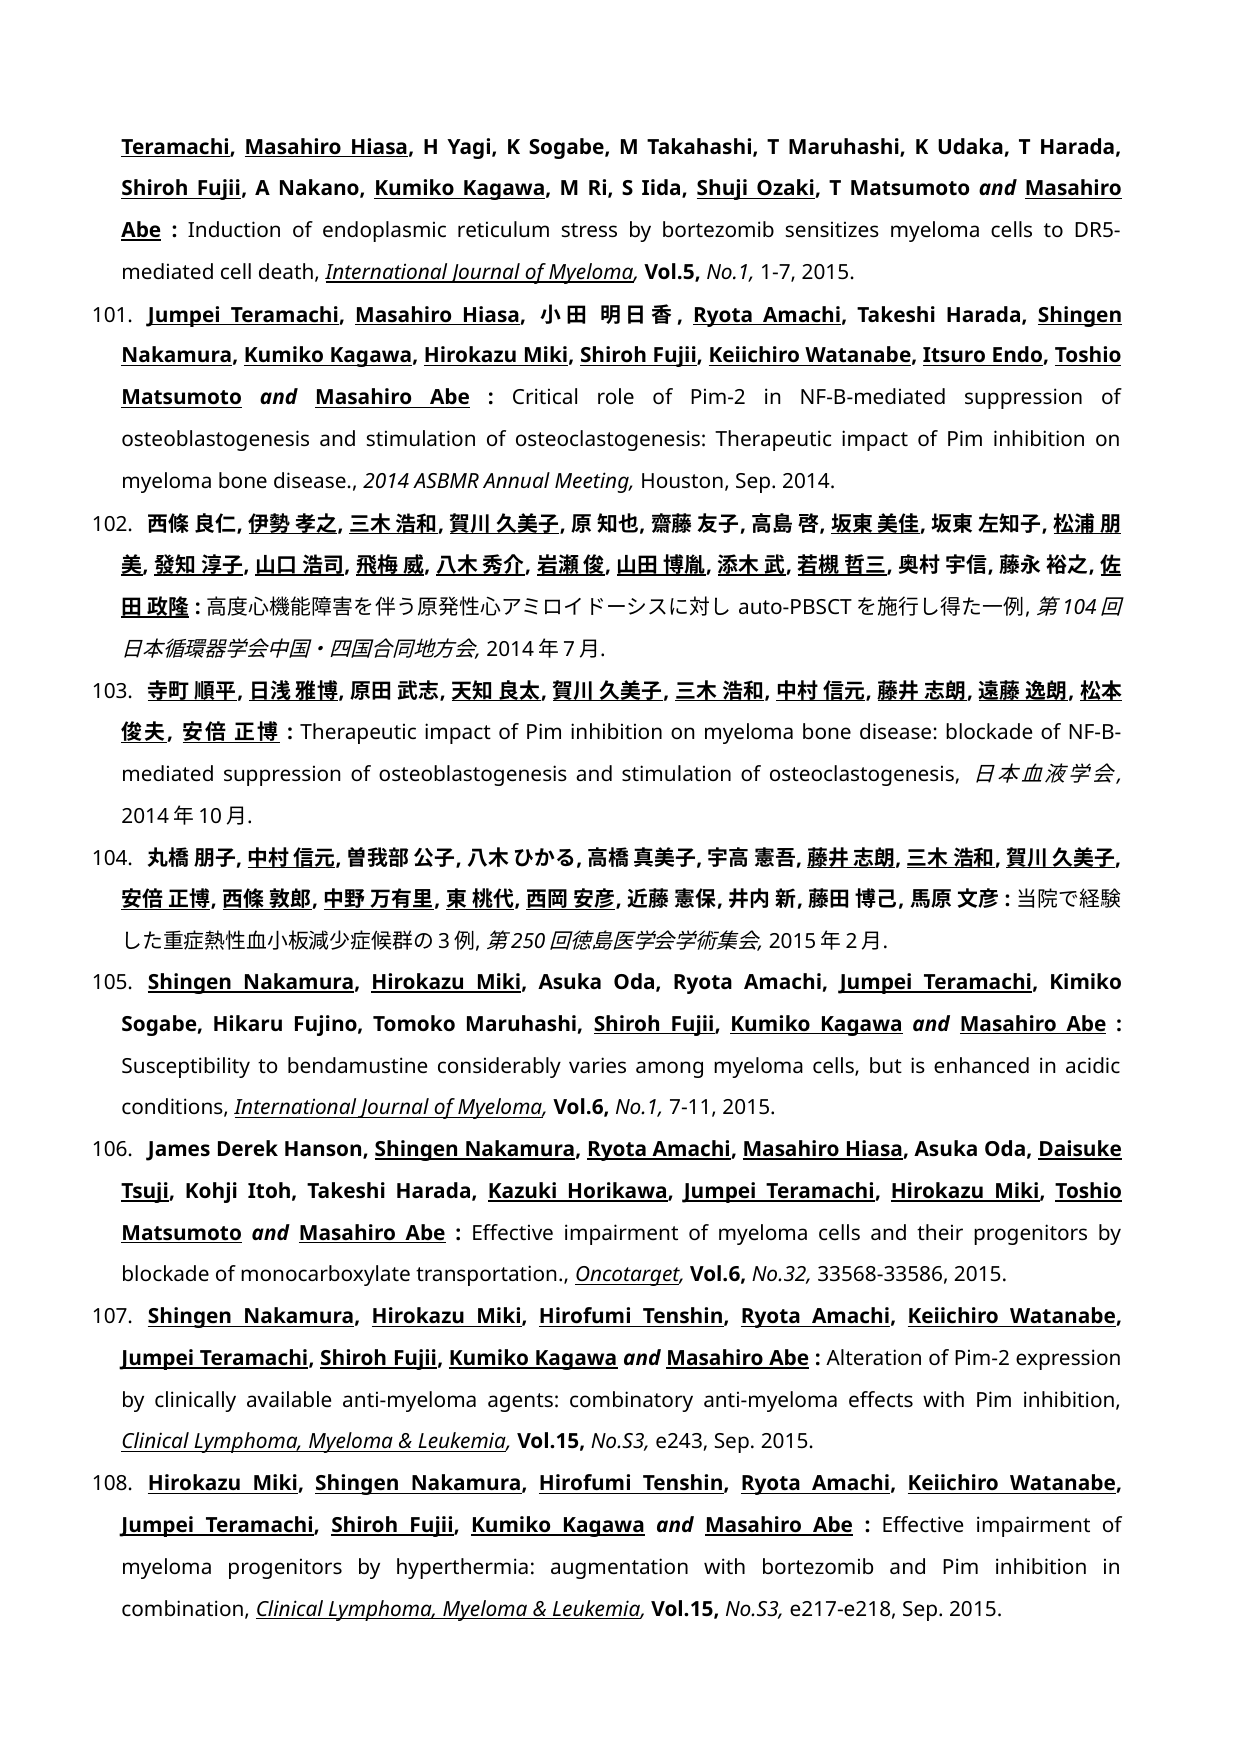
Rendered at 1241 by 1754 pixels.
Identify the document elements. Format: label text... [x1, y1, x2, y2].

list 丸橋 朋子, 中村 信元, 曽我部 公子, 八木 ひかる, 高橋 真美子, 宇高 憲吾, 藤井 志朗, 三木 浩和, 賀川 久美子, 安倍 正博, 西條 敦郎, 中野 万有里, 東 桃代, 西岡 安彦, 近藤 憲保, 井内 新, 藤田 博己, 馬原 文彦 : 当院で経験した重症熱性血小板減少症候群の3例, 第250回徳島医学会学術集会, 2015年2月. [92, 835, 1122, 961]
list James Derek Hanson, Shingen Nakamura, Ryota Amachi, Masahiro Hiasa, Asuka Oda, Daisuke Tsuji, Kohji Itoh, Takeshi Harada, Kazuki Horikawa, Jumpei Teramachi, Hirokazu Miki, Toshio Matsumoto and Masahiro Abe : Effective impairment of myeloma cells and their progenitors by blockade of monocarboxylate transportation., Oncotarget, Vol.6, No.32, 33568-33586, 2015. [92, 1128, 1122, 1295]
list Jumpei Teramachi, Masahiro Hiasa, 小田 明日香, Ryota Amachi, Takeshi Harada, Shingen Nakamura, Kumiko Kagawa, Hirokazu Miki, Shiroh Fujii, Keiichiro Watanabe, Itsuro Endo, Toshio Matsumoto and Masahiro Abe : Critical role of Pim-2 in NF-B-mediated suppression of osteoblastogenesis and stimulation of osteoclastogenesis: Therapeutic impact of Pim inhibition on myeloma bone disease., 2014 ASBMR Annual Meeting, Houston, Sep. 2014. [92, 292, 1122, 501]
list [92, 125, 1122, 292]
list 西條 良仁, 伊勢 孝之, 三木 浩和, 賀川 久美子, 原 知也, 齋藤 友子, 高島 啓, 坂東 美佳, 坂東 左知子, 松浦 朋美, 發知 淳子, 山口 浩司, 飛梅 威, 八木 秀介, 岩瀬 俊, 山田 博胤, 添木 武, 若槻 哲三, 奥村 宇信, 藤永 裕之, 佐田 政隆 : 高度心機能障害を伴う原発性心アミロイドーシスに対しauto-PBSCTを施行し得た一例, 第104回日本循環器学会中国・四国合同地方会, 2014年7月. [92, 501, 1122, 668]
list Hirokazu Miki, Shingen Nakamura, Hirofumi Tenshin, Ryota Amachi, Keiichiro Watanabe, Jumpei Teramachi, Shiroh Fujii, Kumiko Kagawa and Masahiro Abe : Effective impairment of myeloma progenitors by hyperthermia: augmentation with bortezomib and Pim inhibition in combination, Clinical Lymphoma, Myeloma & Leukemia, Vol.15, No.S3, e217-e218, Sep. 2015. [92, 1462, 1122, 1629]
list Shingen Nakamura, Hirokazu Miki, Hirofumi Tenshin, Ryota Amachi, Keiichiro Watanabe, Jumpei Teramachi, Shiroh Fujii, Kumiko Kagawa and Masahiro Abe : Alteration of Pim-2 expression by clinically available anti-myeloma agents: combinatory anti-myeloma effects with Pim inhibition, Clinical Lymphoma, Myeloma & Leukemia, Vol.15, No.S3, e243, Sep. 2015. [92, 1295, 1122, 1462]
list 寺町 順平, 日浅 雅博, 原田 武志, 天知 良太, 賀川 久美子, 三木 浩和, 中村 信元, 藤井 志朗, 遠藤 逸朗, 松本 俊夫, 安倍 正博 : Therapeutic impact of Pim inhibition on myeloma bone disease: blockade of NF-B-mediated suppression of osteoblastogenesis and stimulation of osteoclastogenesis, 日本血液学会, 2014年10月. [92, 668, 1122, 835]
list Shingen Nakamura, Hirokazu Miki, Asuka Oda, Ryota Amachi, Jumpei Teramachi, Kimiko Sogabe, Hikaru Fujino, Tomoko Maruhashi, Shiroh Fujii, Kumiko Kagawa and Masahiro Abe : Susceptibility to bendamustine considerably varies among myeloma cells, but is enhanced in acidic conditions, International Journal of Myeloma, Vol.6, No.1, 7-11, 2015. [92, 961, 1122, 1128]
